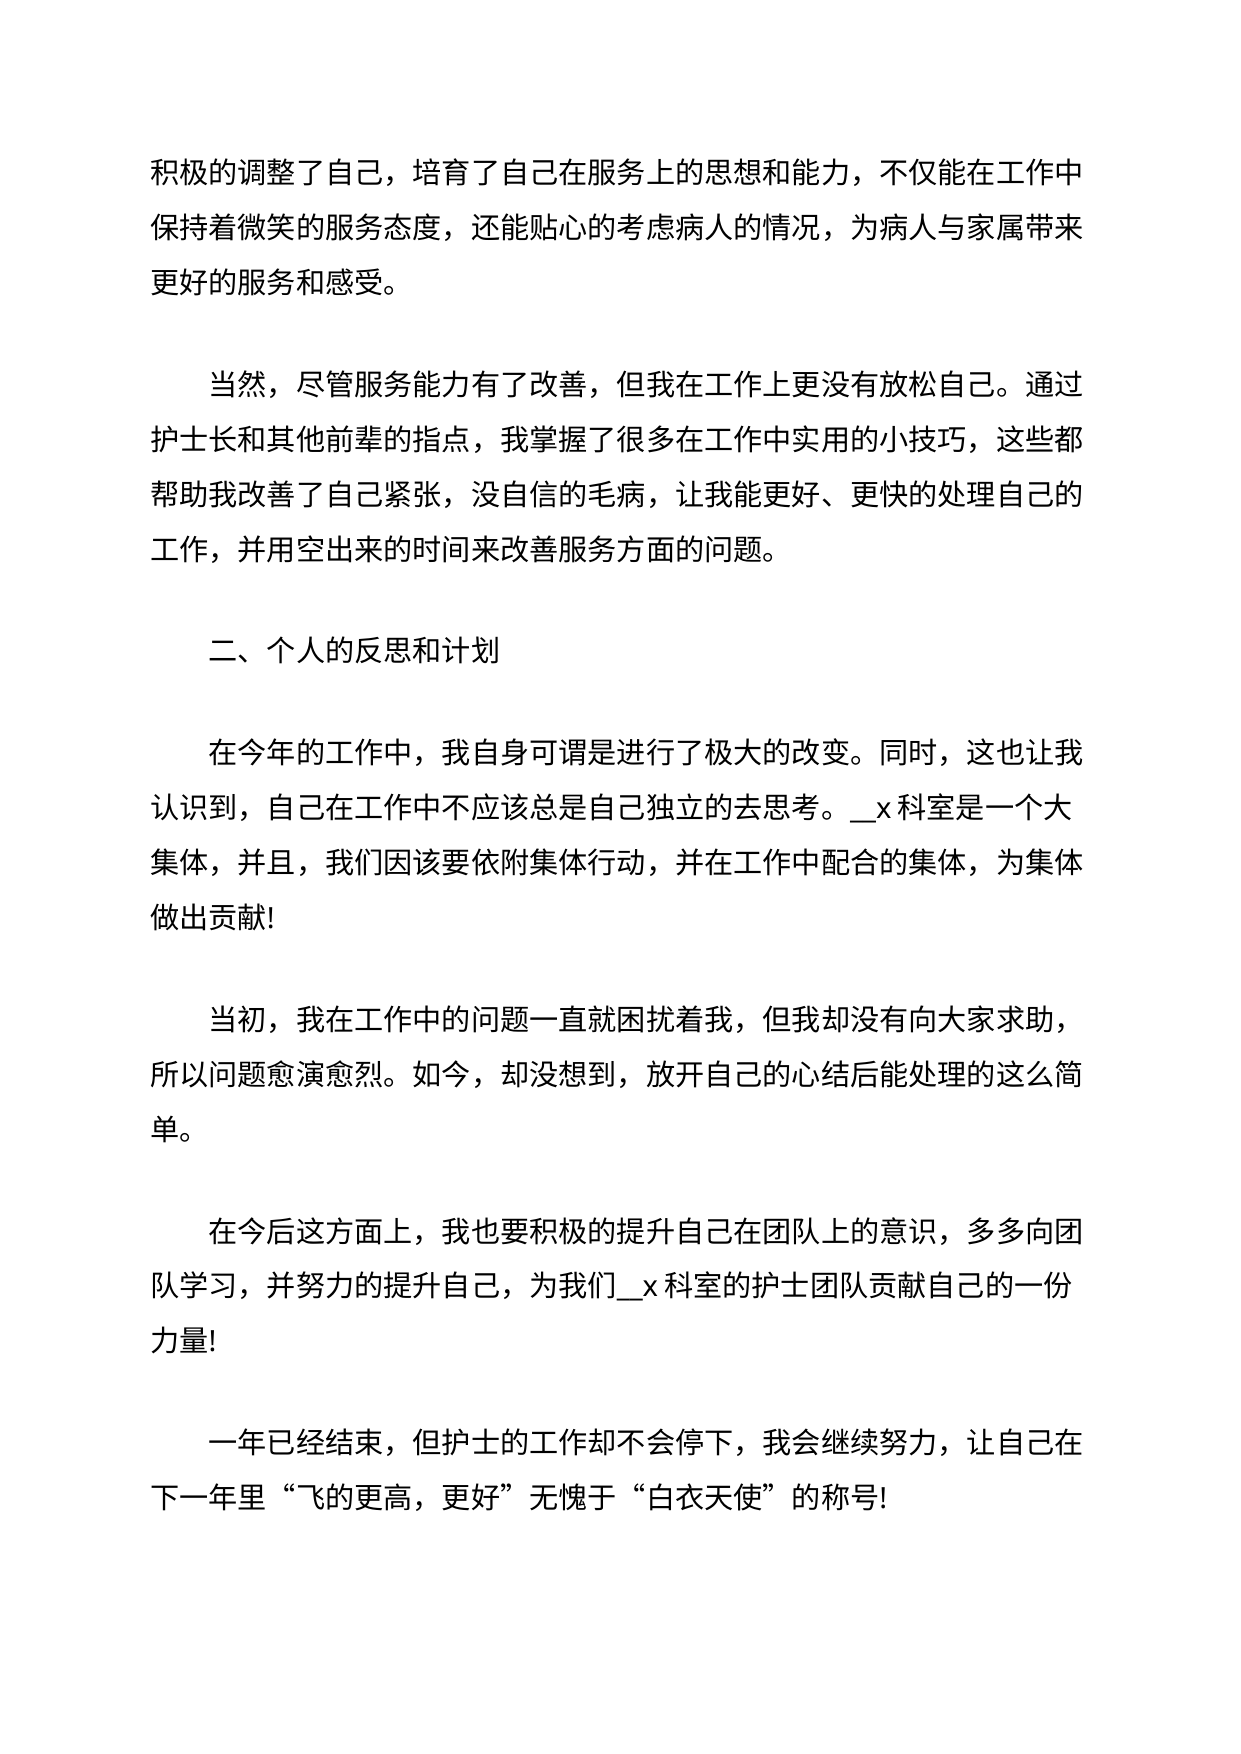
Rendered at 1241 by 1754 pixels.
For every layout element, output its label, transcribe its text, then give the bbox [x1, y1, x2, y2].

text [150, 150, 1090, 302]
text 当然，尽管服务能力有了改善，但我在工作上更没有放松自己。通过护士长和其他前辈的指点，我掌握了很多在工作中实用的小技巧，这些都帮助我改善了自己紧张，没自信的毛病，让我能更好、更快的处理自己的工作，并用空出来的时间来改善服务方面的问题。 [150, 362, 1090, 568]
text 二、个人的反思和计划 [150, 628, 1090, 670]
text 在今后这方面上，我也要积极的提升自己在团队上的意识，多多向团队学习，并努力的提升自己，为我们__x科室的护士团队贡献自己的一份力量! [150, 1208, 1090, 1360]
text 在今年的工作中，我自身可谓是进行了极大的改变。同时，这也让我认识到，自己在工作中不应该总是自己独立的去思考。__x科室是一个大集体，并且，我们因该要依附集体行动，并在工作中配合的集体，为集体做出贡献! [150, 730, 1090, 937]
text 当初，我在工作中的问题一直就困扰着我，但我却没有向大家求助，所以问题愈演愈烈。如今，却没想到，放开自己的心结后能处理的这么简单。 [150, 997, 1090, 1149]
text 一年已经结束，但护士的工作却不会停下，我会继续努力，让自己在下一年里“飞的更高，更好”无愧于“白衣天使”的称号! [150, 1420, 1090, 1517]
